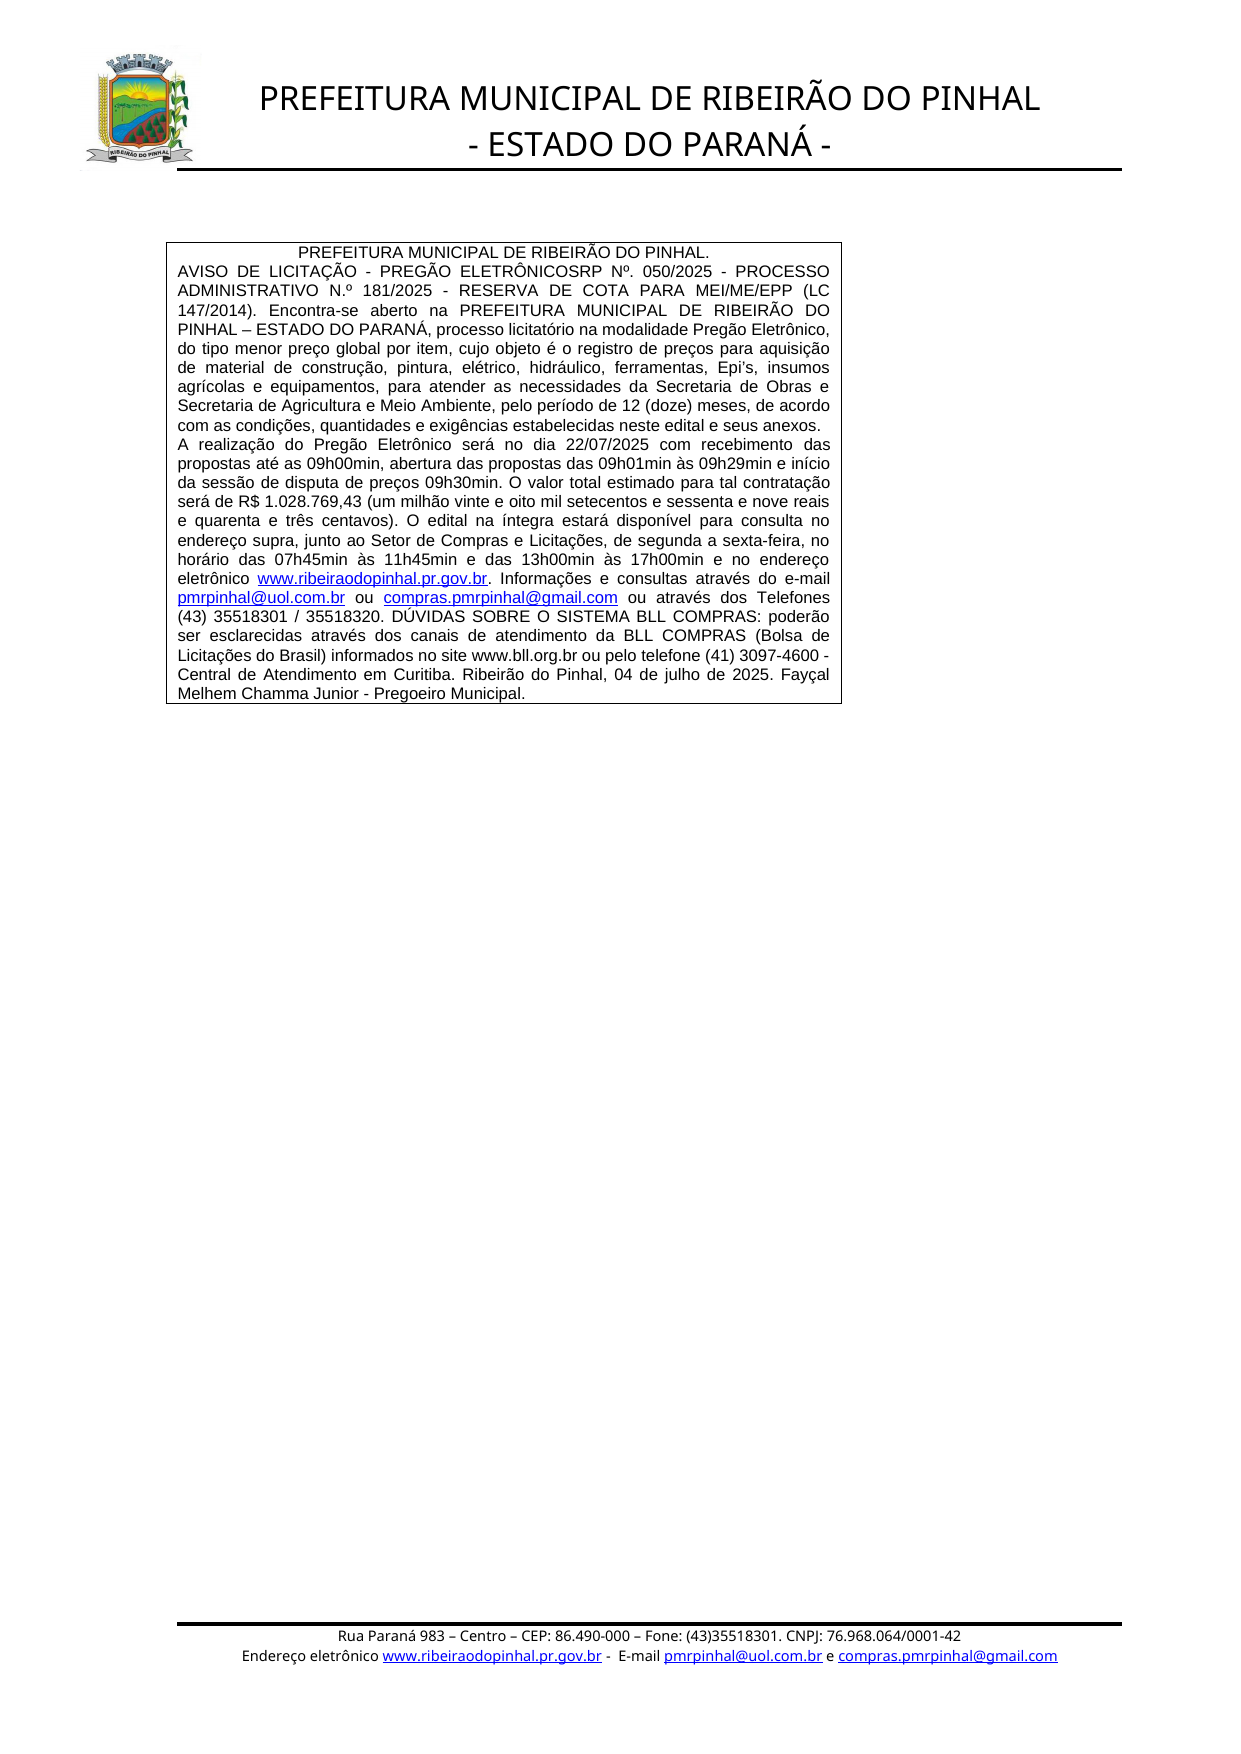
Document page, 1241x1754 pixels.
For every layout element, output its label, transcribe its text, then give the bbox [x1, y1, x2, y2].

table_header PREFEITURA MUNICIPAL DE RIBEIRÃO DO PINHAL. AVISO DE LICITAÇÃO - PREGÃO ELETRÔNICOSRP Nº. 050/2025 - PROCESSO ADMINISTRATIVO N.º 181/2025 - RESERVA DE COTA PARA MEI/ME/EPP (LC 147/2014). Encontra-se aberto na PREFEITURA MUNICIPAL DE RIBEIRÃO DO PINHAL – ESTADO DO PARANÁ, processo licitatório na modalidade Pregão Eletrônico, do tipo menor preço global por item, cujo objeto é o registro de preços para aquisição de material de construção, pintura, elétrico, hidráulico, ferramentas, Epi’s, insumos agrícolas e equipamentos, para atender as necessidades da Secretaria de Obras e Secretaria de Agricultura e Meio Ambiente, pelo período de 12 (doze) meses, de acordo com as condições, quantidades e exigências estabelecidas neste edital e seus anexos. A realização do Pregão Eletrônico será no dia 22/07/2025 com recebimento das propostas até as 09h00min, abertura das propostas das 09h01min às 09h29min e início da sessão de disputa de preços 09h30min. O valor total estimado para tal contratação será de R$ 1.028.769,43 (um milhão vinte e oito mil setecentos e sessenta e nove reais e quarenta e três centavos). O edital na íntegra estará disponível para consulta no endereço supra, junto ao Setor de Compras e Licitações, de segunda a sexta-feira, no horário das 07h45min às 11h45min e das 13h00min às 17h00min e no endereço eletrônico www.ribeiraodopinhal.pr.gov.br. Informações e consultas através do e-mail pmrpinhal@uol.com.br ou compras.pmrpinhal@gmail.com ou através dos Telefones (43) 35518301 / 35518320. DÚVIDAS SOBRE O SISTEMA BLL COMPRAS: poderão ser esclarecidas através dos canais de atendimento da BLL COMPRAS (Bolsa de Licitações do Brasil) informados no site www.bll.org.br ou pelo telefone (41) 3097-4600 - Central de Atendimento em Curitiba. Ribeirão do Pinhal, 04 de julho de 2025. Fayçal Melhem Chamma Junior - Pregoeiro Municipal. [167, 243, 841, 703]
picture [79, 45, 202, 171]
